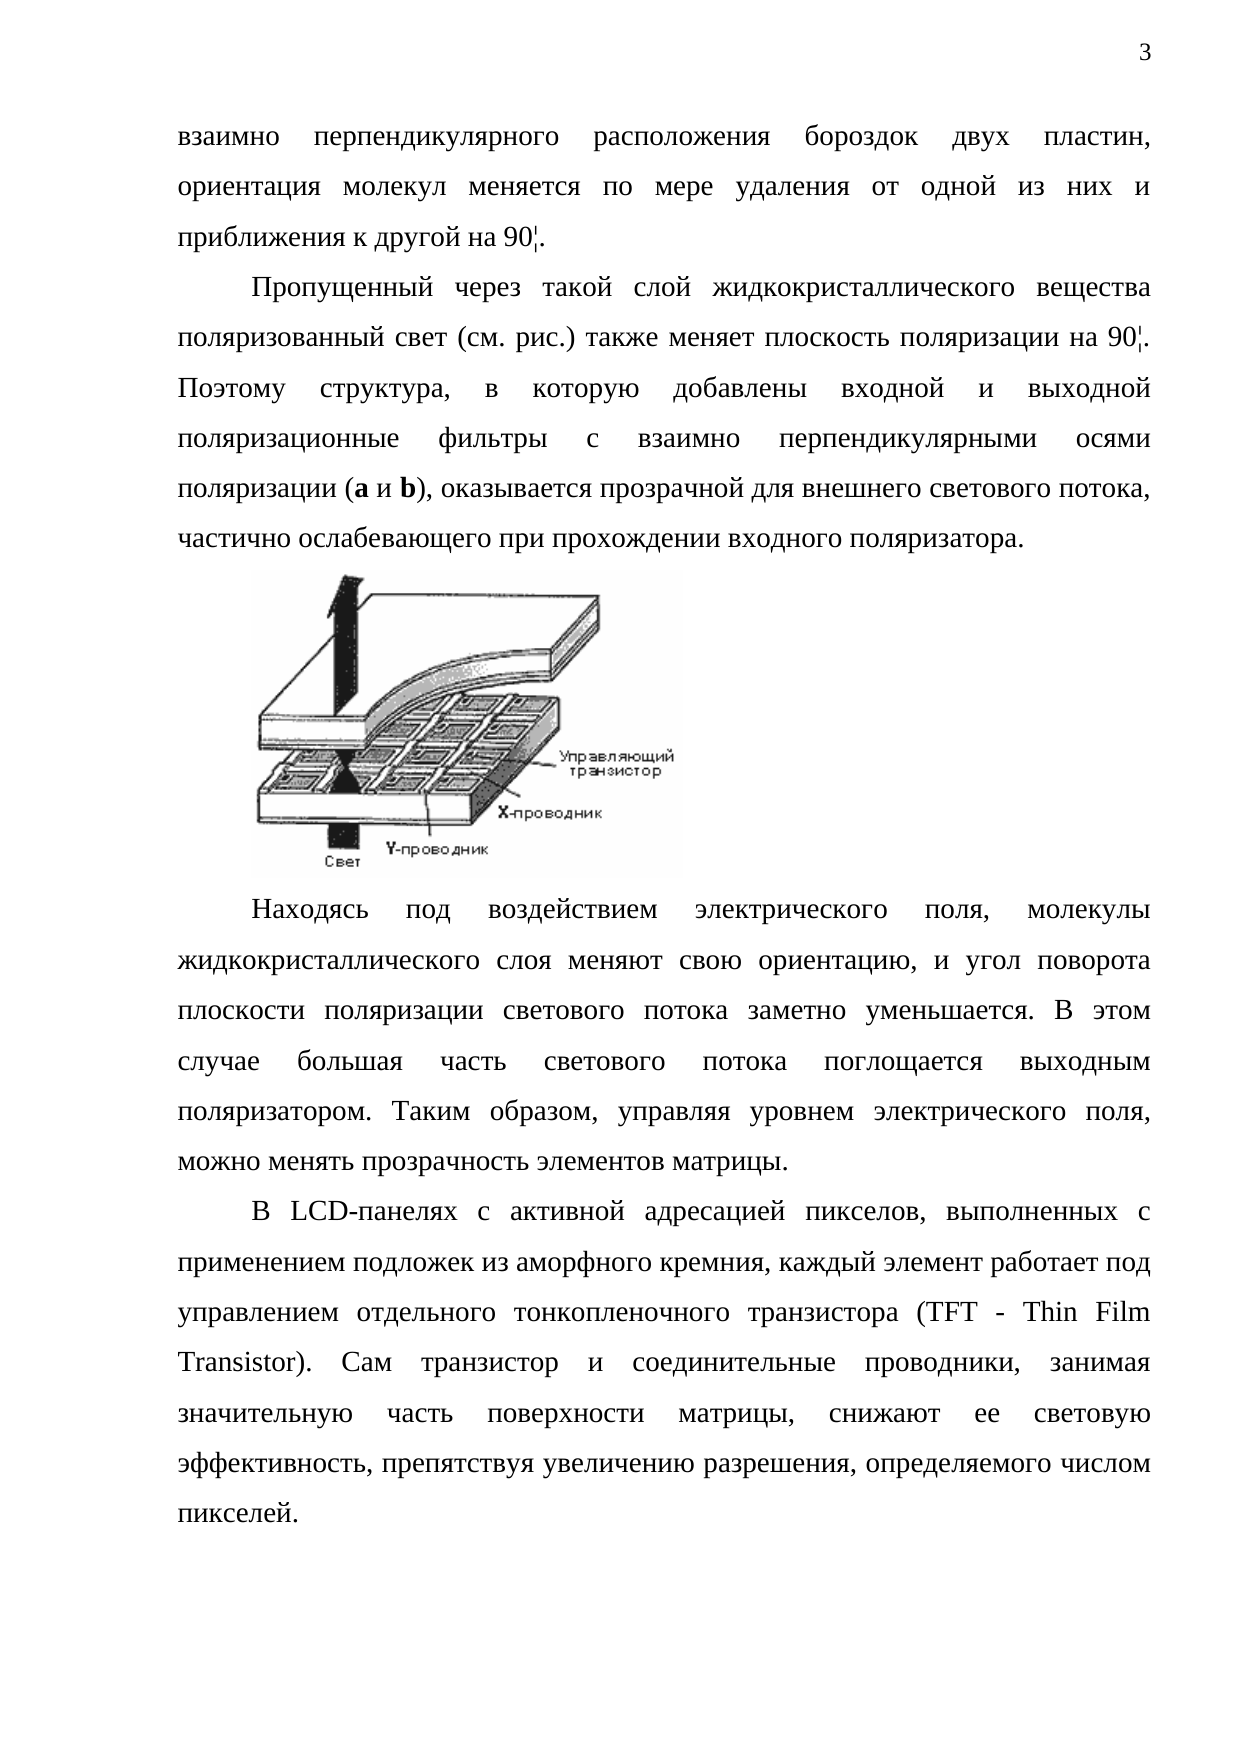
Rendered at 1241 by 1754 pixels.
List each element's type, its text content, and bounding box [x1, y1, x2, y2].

text В LCD-панелях с активной адресацией пикселов, выполненных с применением подложек из аморфного кремния, каждый элемент работает под управлением отдельного тонкопленочного транзистора (TFT - Thin Film Transistor). Сам транзистор и соединительные проводники, занимая значительную часть поверхности матрицы, снижают ее световую эффективность, препятствуя увеличению разрешения, определяемого числом пикселей. [177, 1193, 1152, 1529]
picture [251, 570, 683, 878]
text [177, 118, 1152, 252]
text Пропущенный через такой слой жидкокристаллического вещества поляризованный свет (см. рис.) также меняет плоскость поляризации на 90¦. Поэтому структура, в которую добавлены входной и выходной поляризационные фильтры с взаимно перпендикулярными осями поляризации (a и b), оказывается прозрачной для внешнего светового потока, частично ослабевающего при прохождении входного поляризатора. [177, 269, 1152, 554]
text Находясь под воздействием электрического поля, молекулы жидкокристаллического слоя меняют свою ориентацию, и угол поворота плоскости поляризации светового потока заметно уменьшается. В этом случае большая часть светового потока поглощается выходным поляризатором. Таким образом, управляя уровнем электрического поля, можно менять прозрачность элементов матрицы. [177, 892, 1152, 1177]
